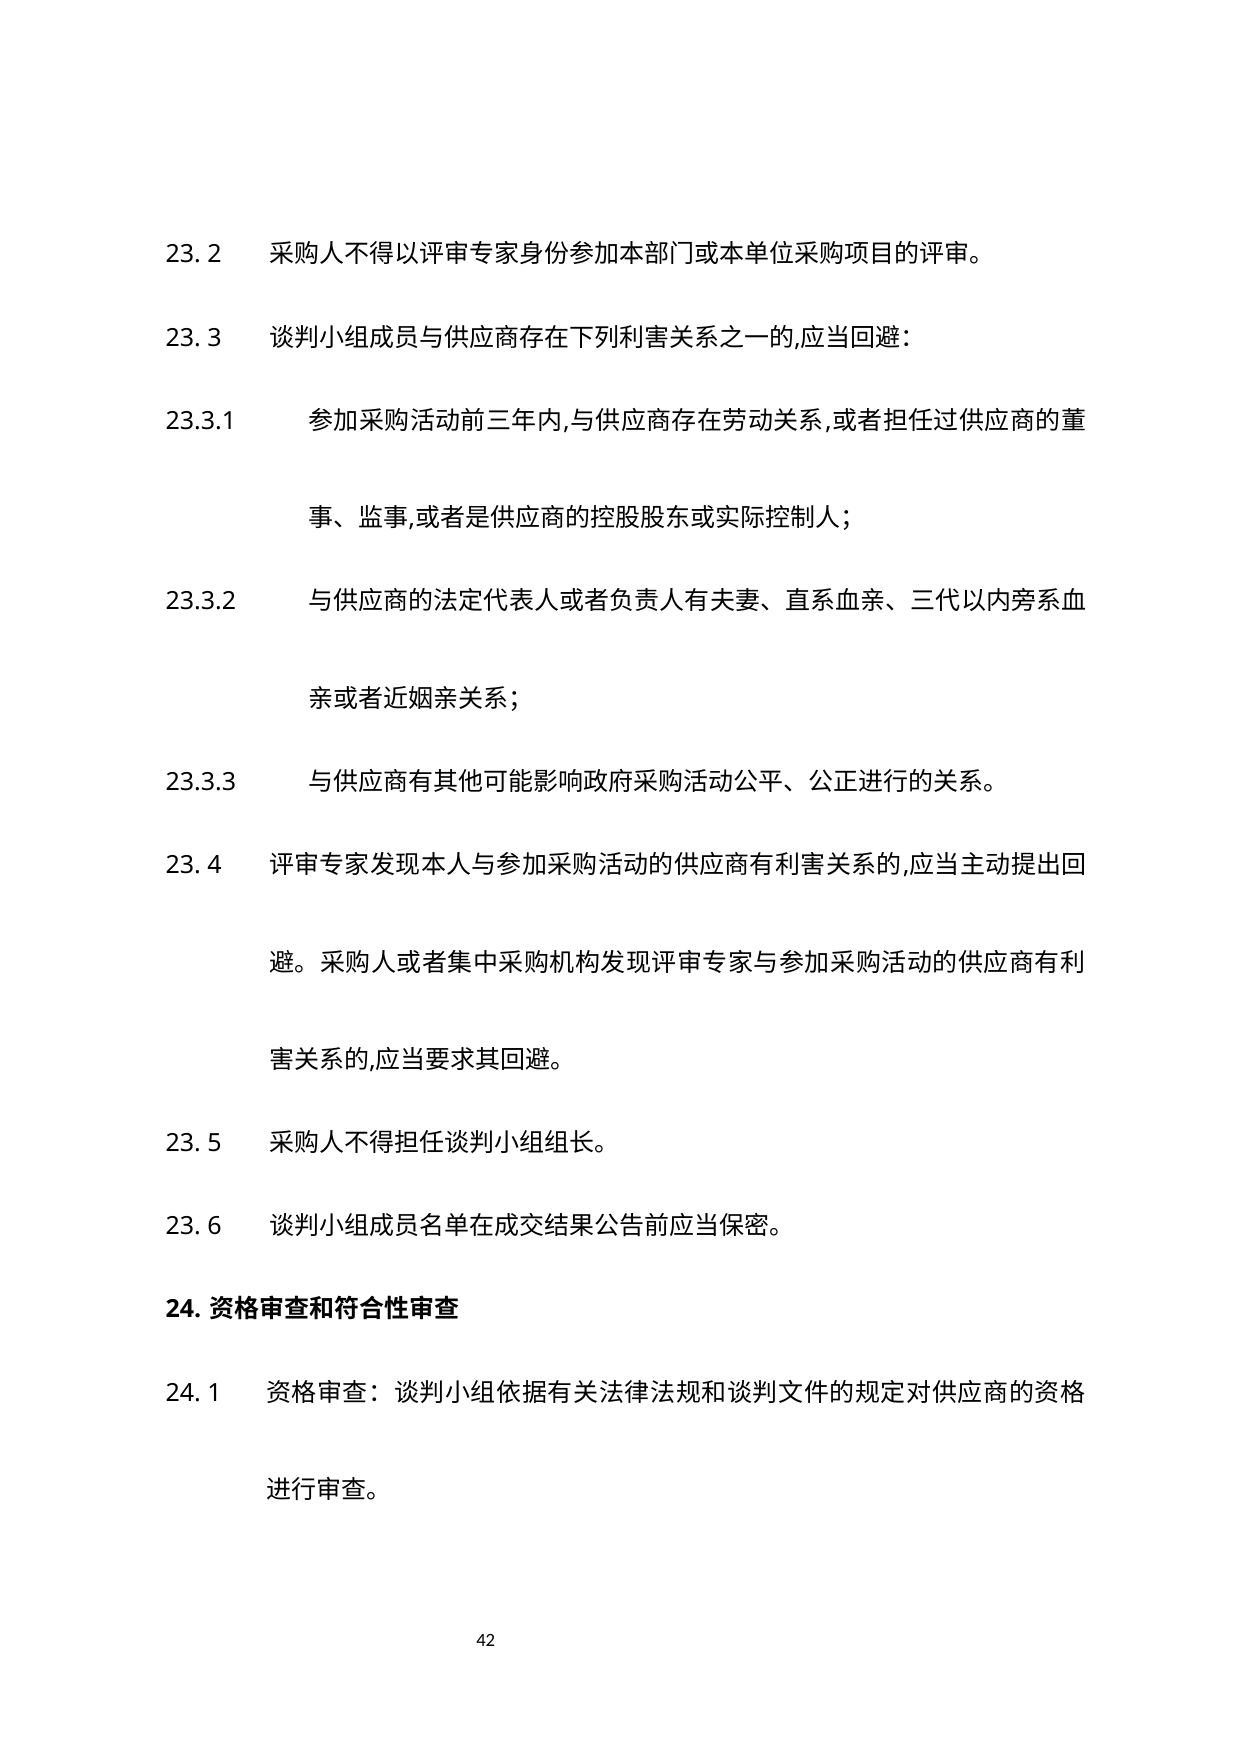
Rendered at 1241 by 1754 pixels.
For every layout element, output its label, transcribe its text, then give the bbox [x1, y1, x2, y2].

list 采购人不得担任谈判小组组长。 [165, 1108, 1087, 1173]
list 参加采购活动前三年内,与供应商存在劳动关系,或者担任过供应商的董事、监事,或者是供应商的控股股东或实际控制人； [165, 386, 1087, 548]
list 采购人不得以评审专家身份参加本部门或本单位采购项目的评审。 [165, 219, 1087, 284]
list 谈判小组成员名单在成交结果公告前应当保密。 [165, 1191, 1087, 1256]
list 资格审查和符合性审查 [165, 1274, 1087, 1339]
list 与供应商有其他可能影响政府采购活动公平、公正进行的关系。 [165, 747, 1087, 812]
list 资格审查：谈判小组依据有关法律法规和谈判文件的规定对供应商的资格进行审查。 [165, 1358, 1087, 1520]
list 与供应商的法定代表人或者负责人有夫妻、直系血亲、三代以内旁系血亲或者近姻亲关系； [165, 566, 1087, 729]
list 谈判小组成员与供应商存在下列利害关系之一的,应当回避： [165, 303, 1087, 368]
list 评审专家发现本人与参加采购活动的供应商有利害关系的,应当主动提出回避。采购人或者集中采购机构发现评审专家与参加采购活动的供应商有利害关系的,应当要求其回避。 [165, 830, 1087, 1090]
